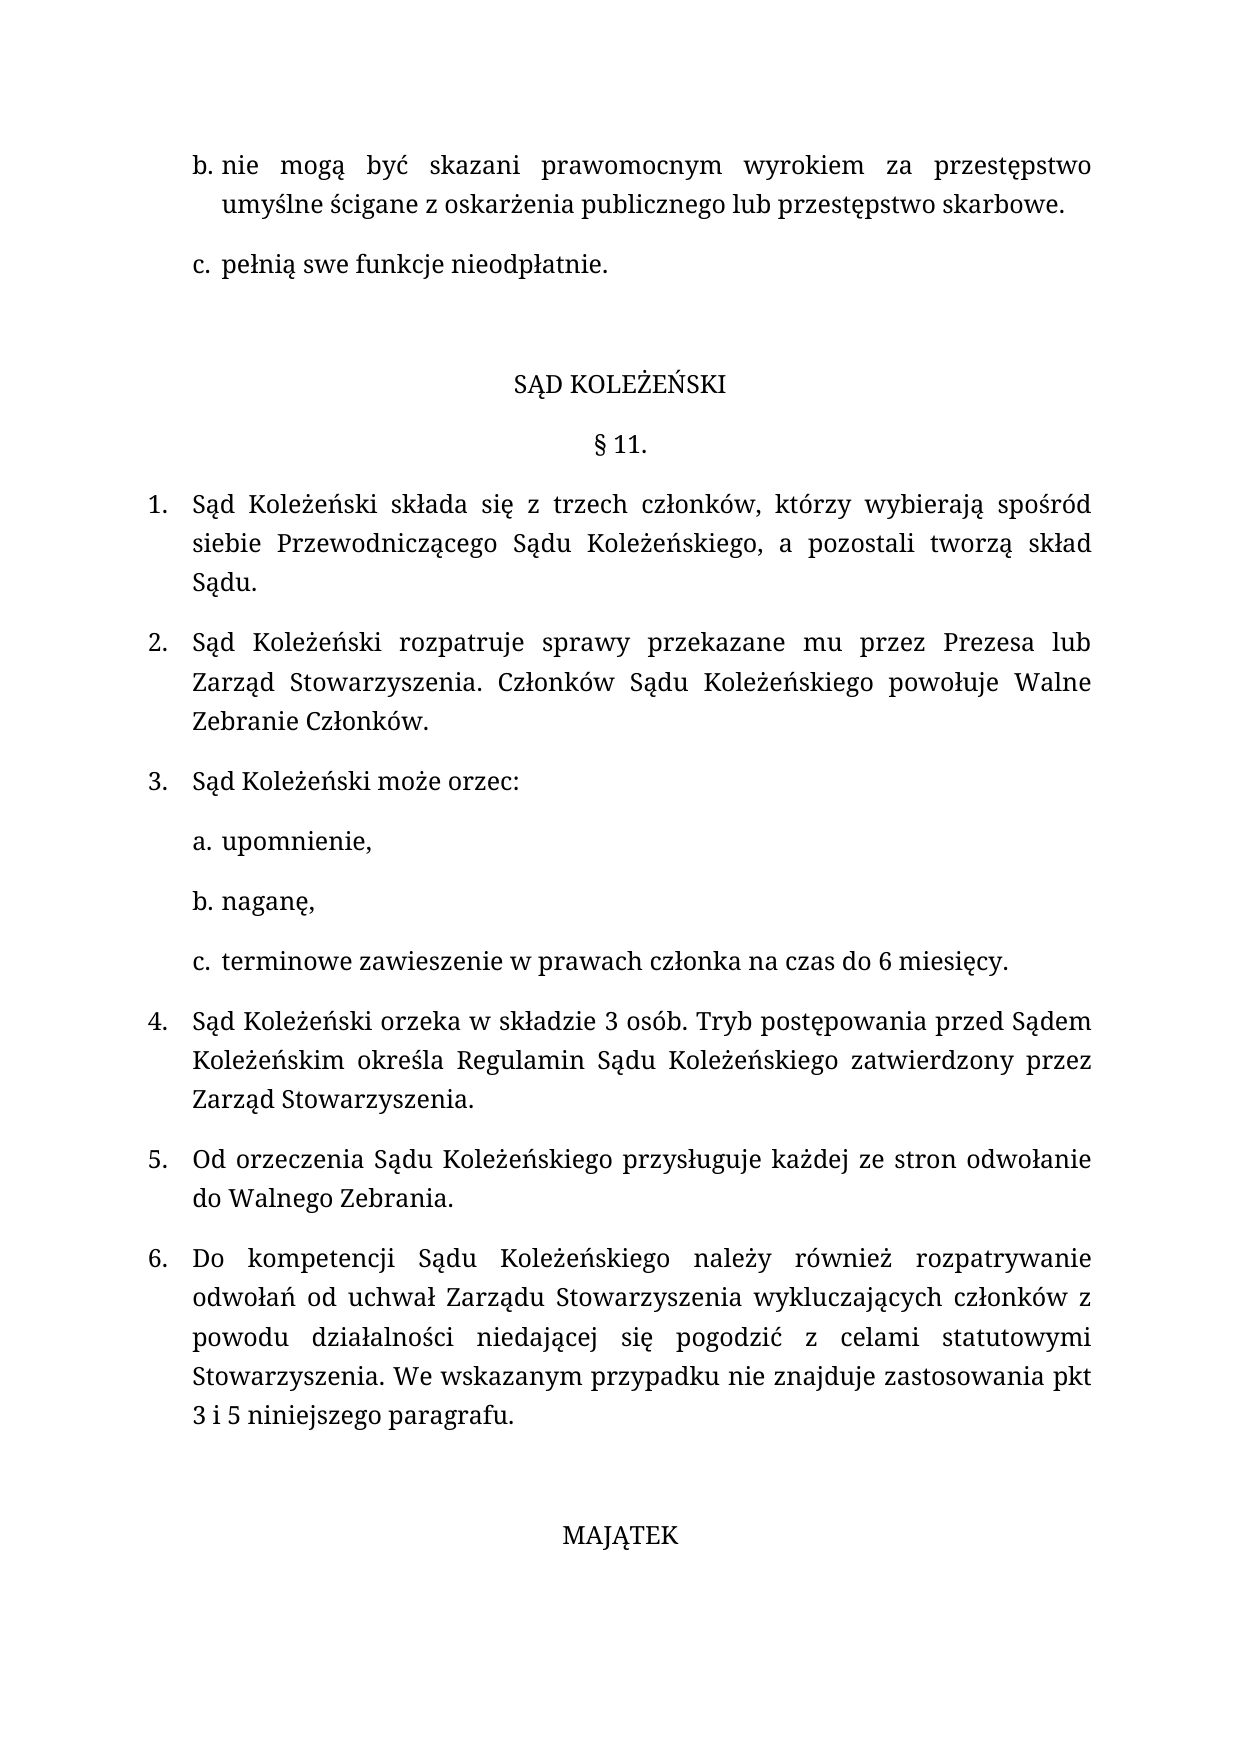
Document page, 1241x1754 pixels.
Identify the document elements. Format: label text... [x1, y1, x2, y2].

list upomnienie, [192, 823, 1093, 857]
list Sąd Koleżeński orzeka w składzie 3 osób. Tryb postępowania przed Sądem Koleżeńskim określa Regulamin Sądu Koleżeńskiego zatwierdzony przez Zarząd Stowarzyszenia. [148, 1003, 1093, 1116]
list naganę, [192, 883, 1093, 917]
list pełnią swe funkcje nieodpłatnie. [192, 247, 1093, 281]
list Sąd Koleżeński może orzec: [148, 763, 1093, 797]
list Sąd Koleżeński rozpatruje sprawy przekazane mu przez Prezesa lub Zarząd Stowarzyszenia. Członków Sądu Koleżeńskiego powołuje Walne Zebranie Członków. [148, 625, 1093, 737]
list Od orzeczenia Sądu Koleżeńskiego przysługuje każdej ze stron odwołanie do Walnego Zebrania. [148, 1142, 1093, 1215]
text MAJĄTEK [148, 1518, 1093, 1552]
text § 11. [148, 427, 1093, 461]
list terminowe zawieszenie w prawach członka na czas do 6 miesięcy. [192, 943, 1093, 977]
text SĄD KOLEŻEŃSKI [148, 367, 1093, 401]
list Do kompetencji Sądu Koleżeńskiego należy również rozpatrywanie odwołań od uchwał Zarządu Stowarzyszenia wykluczających członków z powodu działalności niedającej się pogodzić z celami statutowymi Stowarzyszenia. We wskazanym przypadku nie znajduje zastosowania pkt 3 i 5 niniejszego paragrafu. [148, 1241, 1093, 1432]
list Sąd Koleżeński składa się z trzech członków, którzy wybierają spośród siebie Przewodniczącego Sądu Koleżeńskiego, a pozostali tworzą skład Sądu. [148, 487, 1093, 599]
list nie mogą być skazani prawomocnym wyrokiem za przestępstwo umyślne ścigane z oskarżenia publicznego lub przestępstwo skarbowe. [192, 148, 1093, 221]
